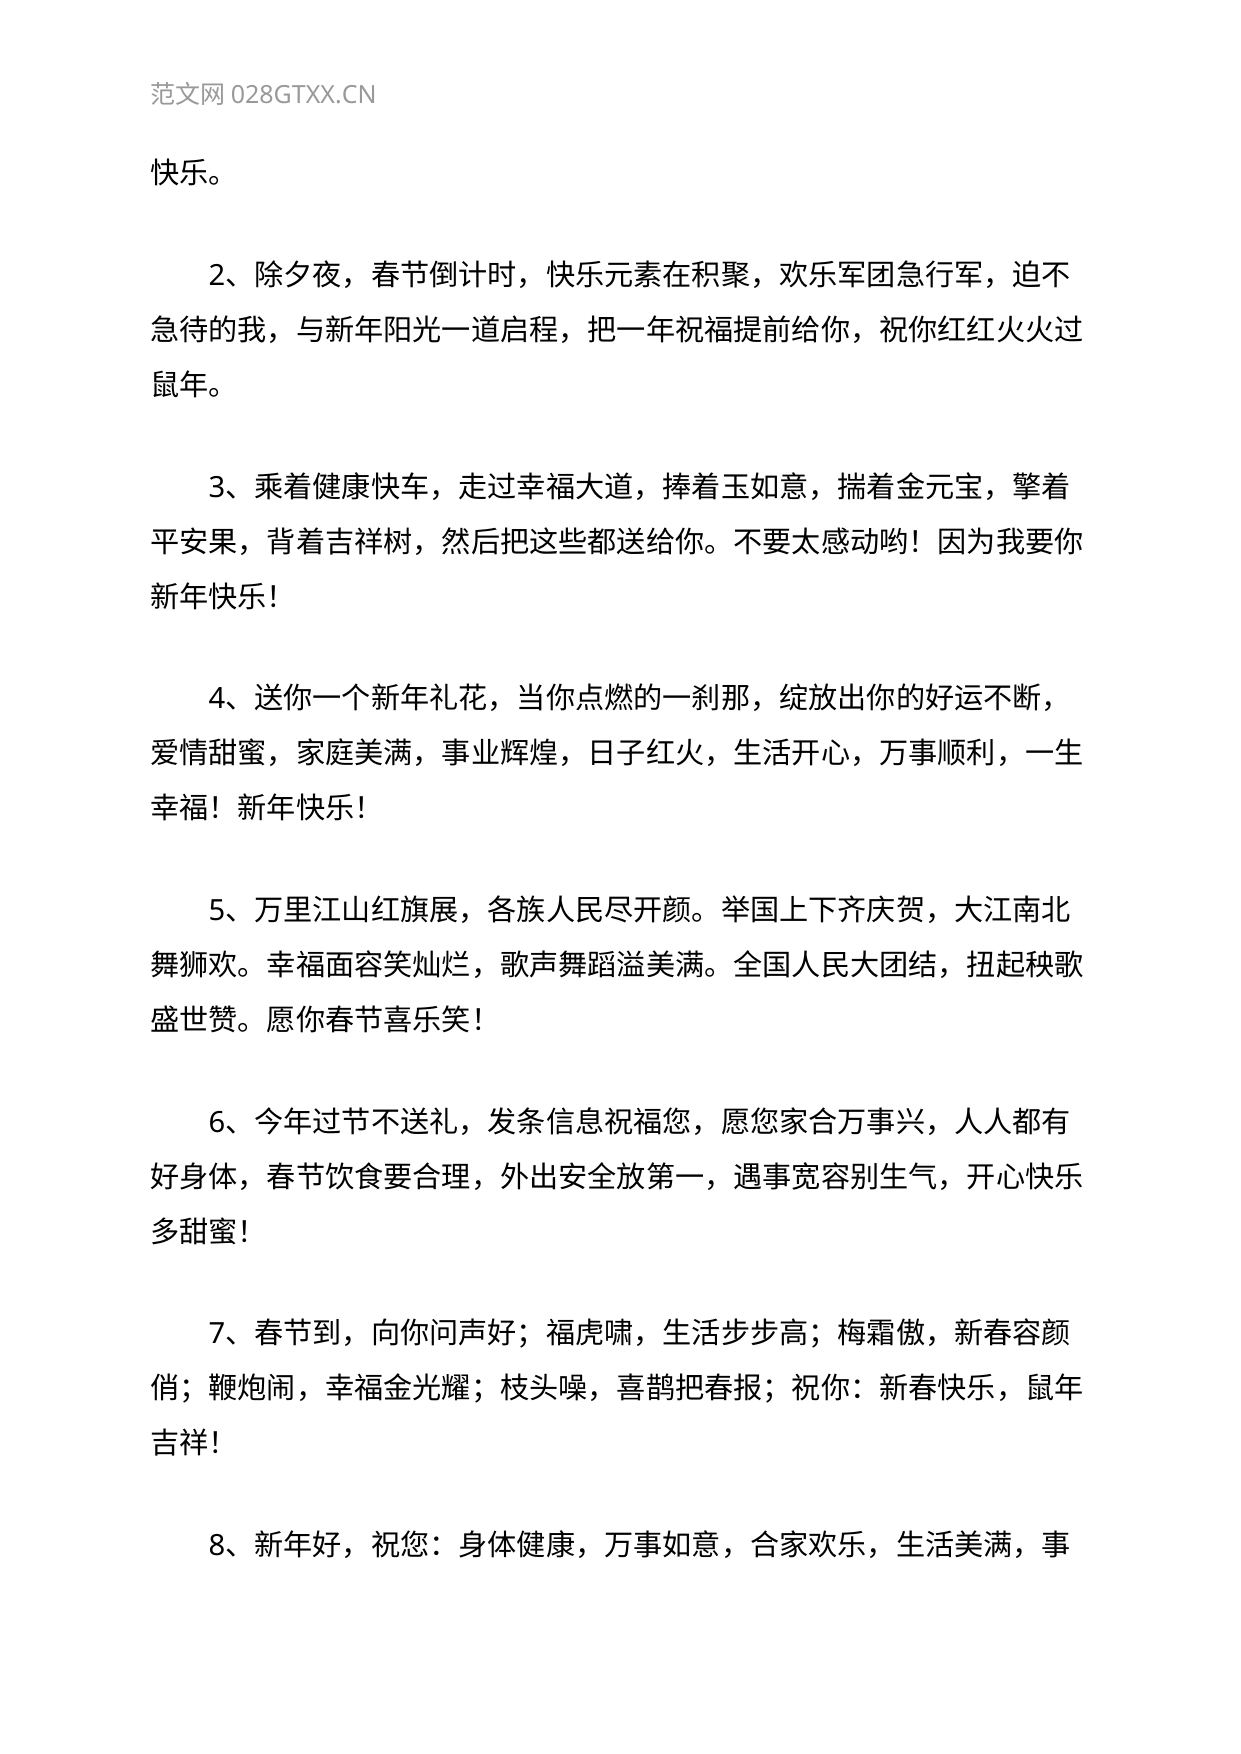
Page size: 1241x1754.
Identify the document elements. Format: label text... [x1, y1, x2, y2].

text 2、除夕夜，春节倒计时，快乐元素在积聚，欢乐军团急行军，迫不急待的我，与新年阳光一道启程，把一年祝福提前给你，祝你红红火火过鼠年。 [150, 252, 1090, 404]
text 5、万里江山红旗展，各族人民尽开颜。举国上下齐庆贺，大江南北舞狮欢。幸福面容笑灿烂，歌声舞蹈溢美满。全国人民大团结，扭起秧歌盛世赞。愿你春节喜乐笑！ [150, 887, 1090, 1039]
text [150, 1522, 1090, 1564]
text 7、春节到，向你问声好；福虎啸，生活步步高；梅霜傲，新春容颜俏；鞭炮闹，幸福金光耀；枝头噪，喜鹊把春报；祝你：新春快乐，鼠年吉祥！ [150, 1310, 1090, 1462]
text 3、乘着健康快车，走过幸福大道，捧着玉如意，揣着金元宝，擎着平安果，背着吉祥树，然后把这些都送给你。不要太感动哟！因为我要你新年快乐！ [150, 463, 1090, 616]
text 6、今年过节不送礼，发条信息祝福您，愿您家合万事兴，人人都有好身体，春节饮食要合理，外出安全放第一，遇事宽容别生气，开心快乐多甜蜜！ [150, 1098, 1090, 1251]
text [150, 150, 1090, 192]
text 4、送你一个新年礼花，当你点燃的一刹那，绽放出你的好运不断，爱情甜蜜，家庭美满，事业辉煌，日子红火，生活开心，万事顺利，一生幸福！新年快乐！ [150, 675, 1090, 827]
